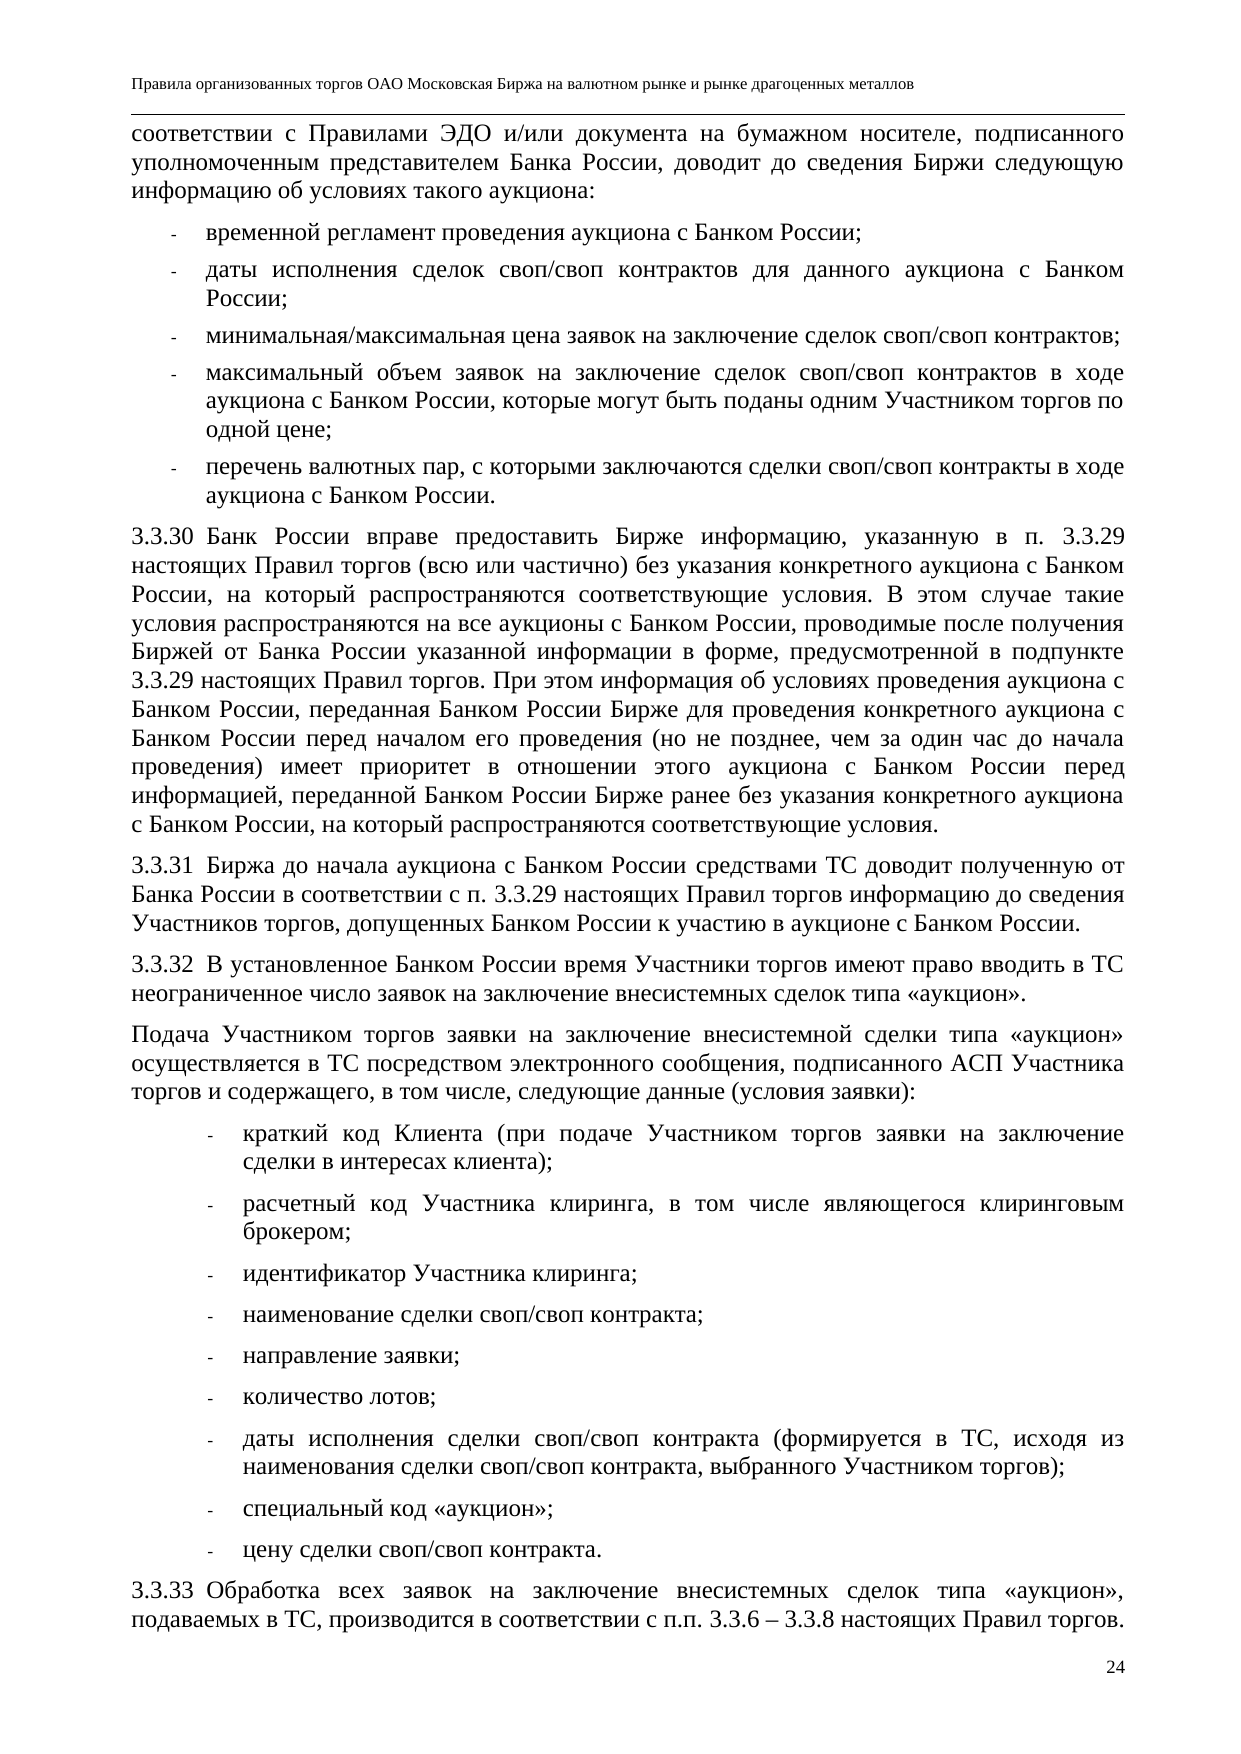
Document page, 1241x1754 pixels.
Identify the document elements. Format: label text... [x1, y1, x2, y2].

list специальный код «аукцион»; [205, 1493, 1125, 1521]
subtitle В установленное Банком России время Участники торгов имеют право вводить в ТС неограниченное число заявок на заключение внесистемных сделок типа «аукцион». [131, 949, 1125, 1006]
subtitle Обработка всех заявок на заключение внесистемных сделок типа «аукцион», подаваемых в ТС, производится в соответствии с п.п. 3.3.6 – 3.3.8 настоящих Правил торгов. [131, 1575, 1125, 1633]
list идентификатор Участника клиринга; [205, 1258, 1125, 1286]
list краткий код Клиента (при подаче Участником торгов заявки на заключение сделки в интересах клиента); [205, 1118, 1125, 1175]
list временной регламент проведения аукциона с Банком России; [168, 217, 1125, 246]
list наименование сделки своп/своп контракта; [205, 1299, 1125, 1328]
list минимальная/максимальная цена заявок на заключение сделок своп/своп контрактов; [168, 320, 1125, 348]
list даты исполнения сделки своп/своп контракта (формируется в ТС, исходя из наименования сделки своп/своп контракта, выбранного Участником торгов); [205, 1423, 1125, 1480]
list цену сделки своп/своп контракта. [205, 1534, 1125, 1563]
list направление заявки; [205, 1340, 1125, 1369]
list перечень валютных пар, с которыми заключаются сделки своп/своп контракты в ходе аукциона с Банком России. [168, 451, 1125, 509]
list количество лотов; [205, 1381, 1125, 1410]
list расчетный код Участника клиринга, в том числе являющегося клиринговым брокером; [205, 1188, 1125, 1245]
subtitle Биржа до начала аукциона с Банком России средствами ТС доводит полученную от Банка России в соответствии с п. 3.3.29 настоящих Правил торгов информацию до сведения Участников торгов, допущенных Банком России к участию в аукционе с Банком России. [131, 850, 1125, 936]
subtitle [131, 118, 1125, 204]
text Подача Участником торгов заявки на заключение внесистемной сделки типа «аукцион» осуществляется в ТС посредством электронного сообщения, подписанного АСП Участника торгов и содержащего, в том числе, следующие данные (условия заявки): [131, 1019, 1125, 1105]
list максимальный объем заявок на заключение сделок своп/своп контрактов в ходе аукциона с Банком России, которые могут быть поданы одним Участником торгов по одной цене; [168, 357, 1125, 443]
list даты исполнения сделок своп/своп контрактов для данного аукциона с Банком России; [168, 254, 1125, 311]
subtitle Банк России вправе предоставить Бирже информацию, указанную в п. 3.3.29 настоящих Правил торгов (всю или частично) без указания конкретного аукциона с Банком России, на который распространяются соответствующие условия. В этом случае такие условия распространяются на все аукционы с Банком России, проводимые после получения Биржей от Банка России указанной информации в форме, предусмотренной в подпункте 3.3.29 настоящих Правил торгов. При этом информация об условиях проведения аукциона с Банком России, переданная Банком России Бирже для проведения конкретного аукциона с Банком России перед началом его проведения (но не позднее, чем за один час до начала проведения) имеет приоритет в отношении этого аукциона с Банком России перед информацией, переданной Банком России Бирже ранее без указания конкретного аукциона с Банком России, на который распространяются соответствующие условия. [131, 521, 1125, 838]
